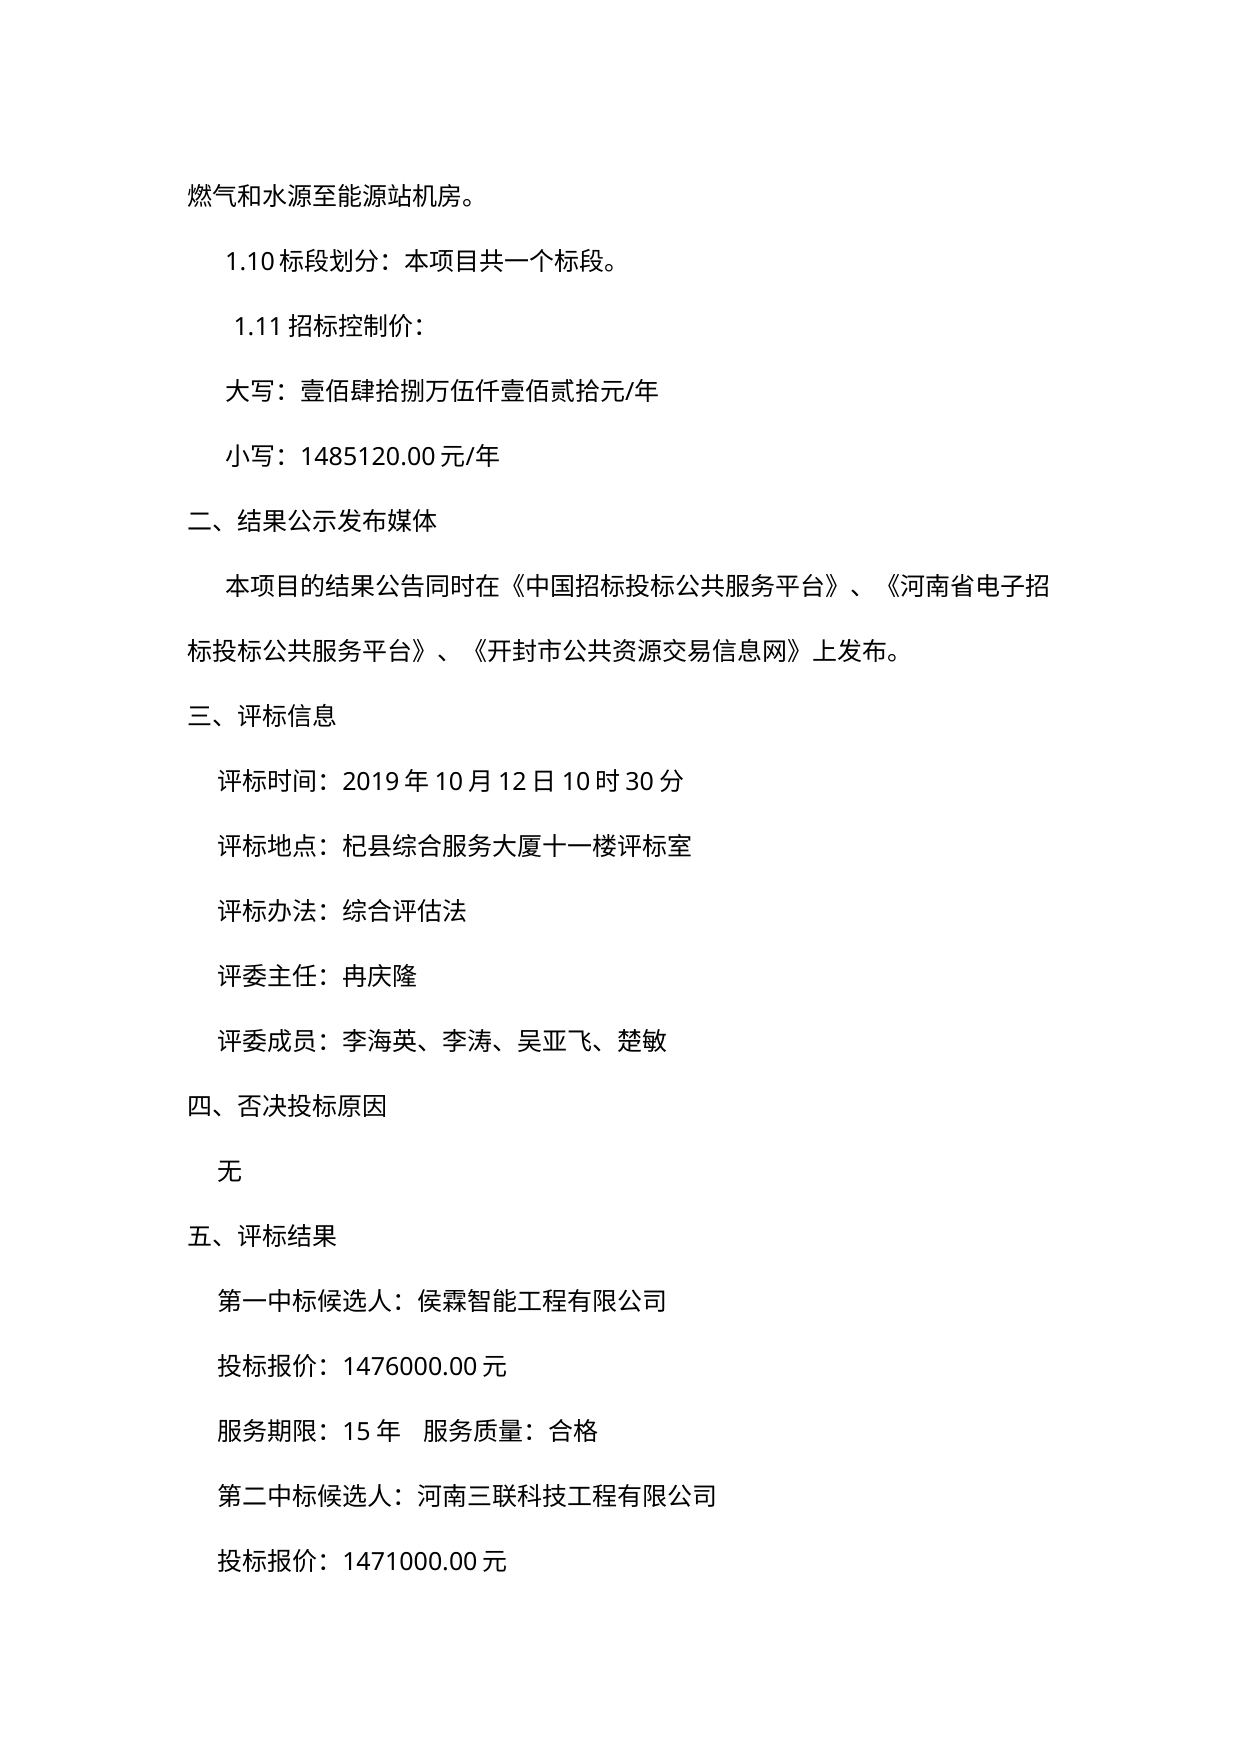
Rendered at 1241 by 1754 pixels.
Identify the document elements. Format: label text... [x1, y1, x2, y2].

text 服务期限：15年 服务质量：合格 [217, 1397, 1053, 1462]
text 二、结果公示发布媒体 [187, 487, 1053, 552]
list 评标结果 [187, 1202, 1053, 1267]
text 小写：1485120.00元/年 [187, 422, 1053, 487]
text 大写：壹佰肆拾捌万伍仟壹佰贰拾元/年 [187, 357, 1053, 422]
text 投标报价：1476000.00元 [217, 1332, 1053, 1397]
text 本项目的结果公告同时在《中国招标投标公共服务平台》、《河南省电子招标投标公共服务平台》、《开封市公共资源交易信息网》上发布。 [187, 552, 1053, 682]
text 评标时间：2019年10月12日10时30分 [217, 747, 1053, 812]
text 第一中标候选人：侯霖智能工程有限公司 [217, 1267, 1053, 1332]
text 投标报价：1471000.00元 [217, 1527, 1053, 1592]
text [187, 162, 1053, 227]
text 三、评标信息 [187, 682, 1053, 747]
text 第二中标候选人：河南三联科技工程有限公司 [217, 1462, 1053, 1527]
text 评标地点：杞县综合服务大厦十一楼评标室 [217, 812, 1053, 877]
text 四、否决投标原因 [187, 1072, 1053, 1137]
text 评标办法：综合评估法 [217, 877, 1053, 942]
text 无 [188, 1137, 1053, 1202]
text 1.10标段划分：本项目共一个标段。 [187, 227, 1053, 292]
text 评委成员：李海英、李涛、吴亚飞、楚敏 [217, 1007, 1053, 1072]
text 评委主任：冉庆隆 [217, 942, 1053, 1007]
text 1.11招标控制价： [187, 292, 1053, 357]
